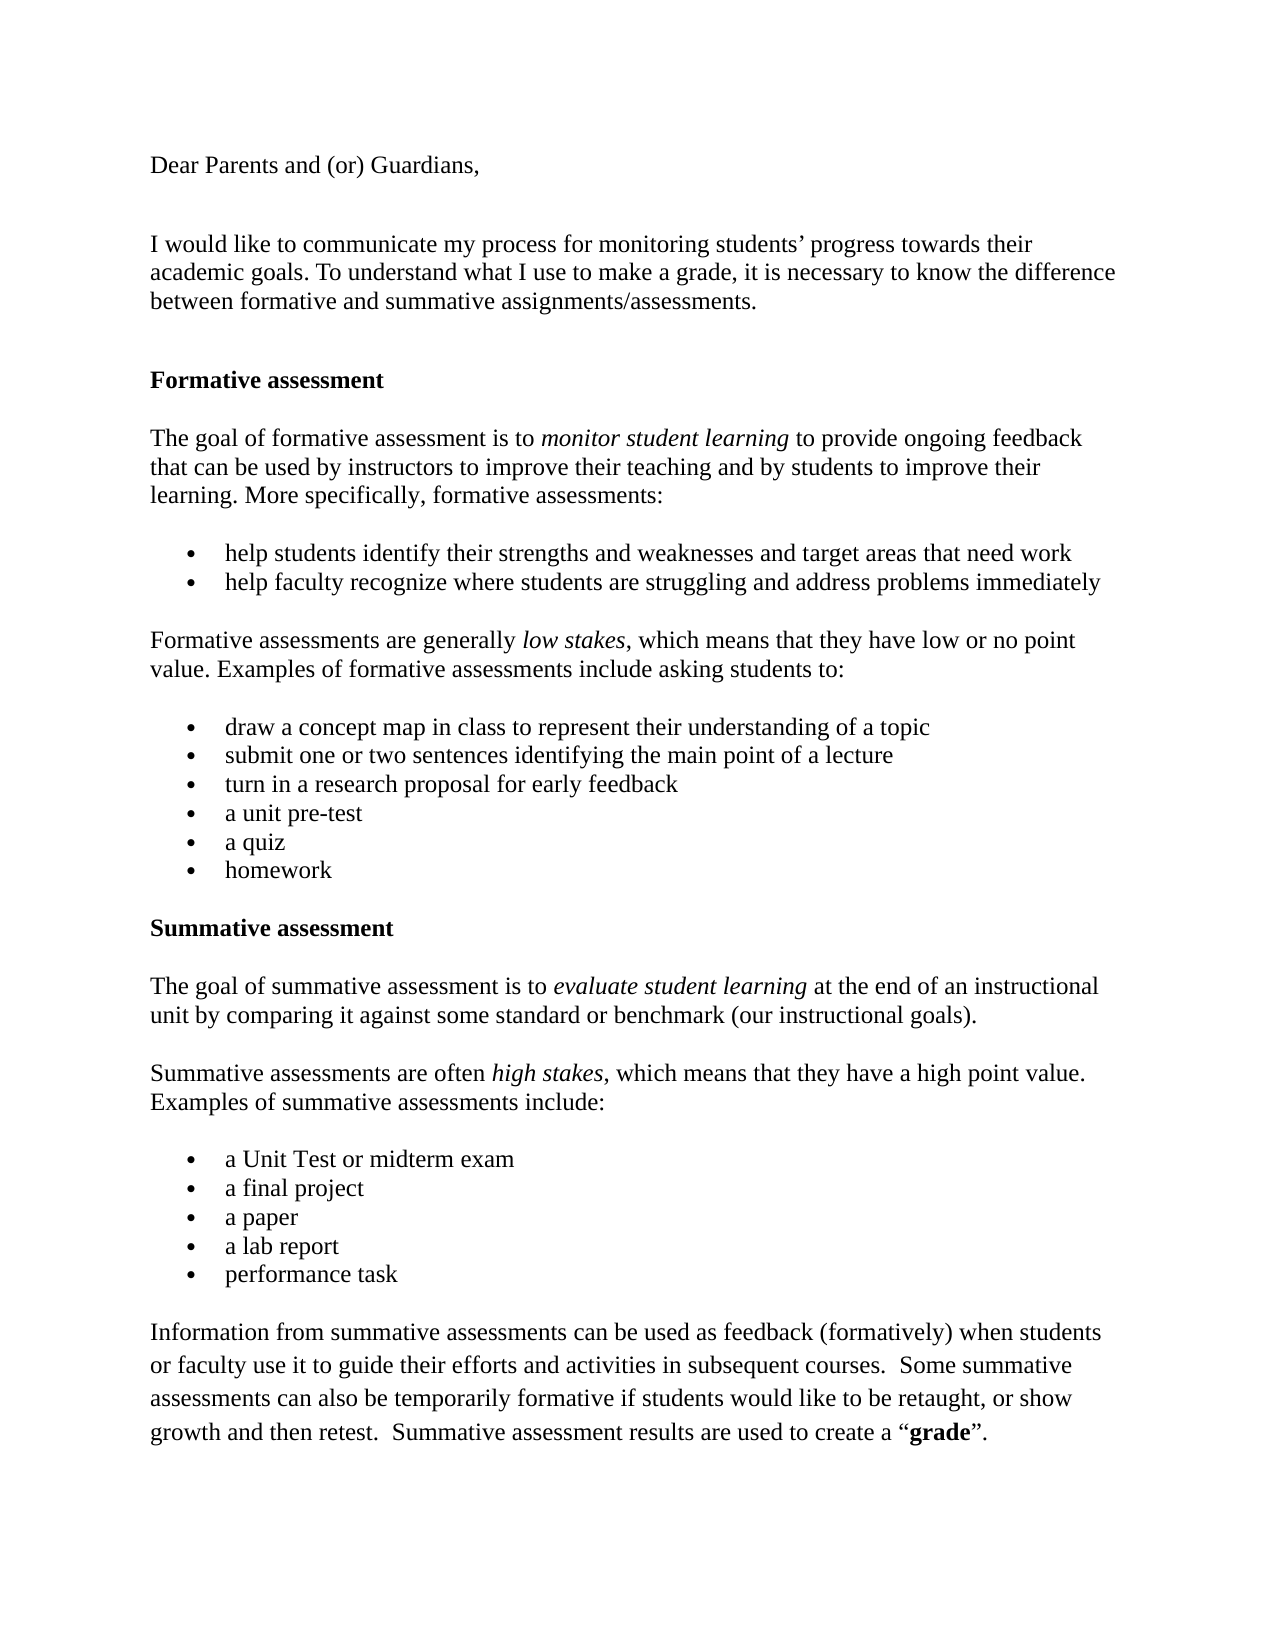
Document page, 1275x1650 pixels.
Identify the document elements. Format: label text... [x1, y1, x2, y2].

text Dear Parents and (or) Guardians, [150, 150, 1125, 179]
list a unit pre-test [187, 798, 1125, 827]
list performance task [187, 1259, 1125, 1288]
text The goal of formative assessment is to monitor student learning to provide ongoing feedback that can be used by instructors to improve their teaching and by students to improve their learning. More specifically, formative assessments: [150, 423, 1125, 509]
list a lab report [187, 1231, 1125, 1259]
text Summative assessments are often high stakes, which means that they have a high point value. Examples of summative assessments include: [150, 1058, 1125, 1115]
list draw a concept map in class to represent their understanding of a topic [187, 712, 1125, 740]
list turn in a research proposal for early feedback [187, 769, 1125, 798]
text Summative assessment [150, 913, 1125, 942]
list a quiz [187, 827, 1125, 855]
list a final project [187, 1173, 1125, 1202]
list homework [187, 855, 1125, 884]
text Formative assessments are generally low stakes, which means that they have low or no point value. Examples of formative assessments include asking students to: [150, 625, 1125, 682]
list help students identify their strengths and weaknesses and target areas that need work [187, 538, 1125, 567]
text Formative assessment [150, 365, 1125, 394]
list help faculty recognize where students are struggling and address problems immediately [187, 567, 1125, 596]
text The goal of summative assessment is to evaluate student learning at the end of an instructional unit by comparing it against some standard or benchmark (our instructional goals). [150, 971, 1125, 1029]
list a paper [187, 1202, 1125, 1231]
text I would like to communicate my process for monitoring students’ progress towards their academic goals. To understand what I use to make a grade, it is necessary to know the difference between formative and summative assignments/assessments. [150, 229, 1125, 315]
list submit one or two sentences identifying the main point of a lecture [187, 740, 1125, 769]
text Information from summative assessments can be used as feedback (formatively) when students or faculty use it to guide their efforts and activities in subsequent courses. Some summative assessments can also be temporarily formative if students would like to be retaught, or show growth and then retest. Summative assessment results are used to create a “grade”. [150, 1317, 1125, 1445]
list a Unit Test or midterm exam [187, 1144, 1125, 1173]
